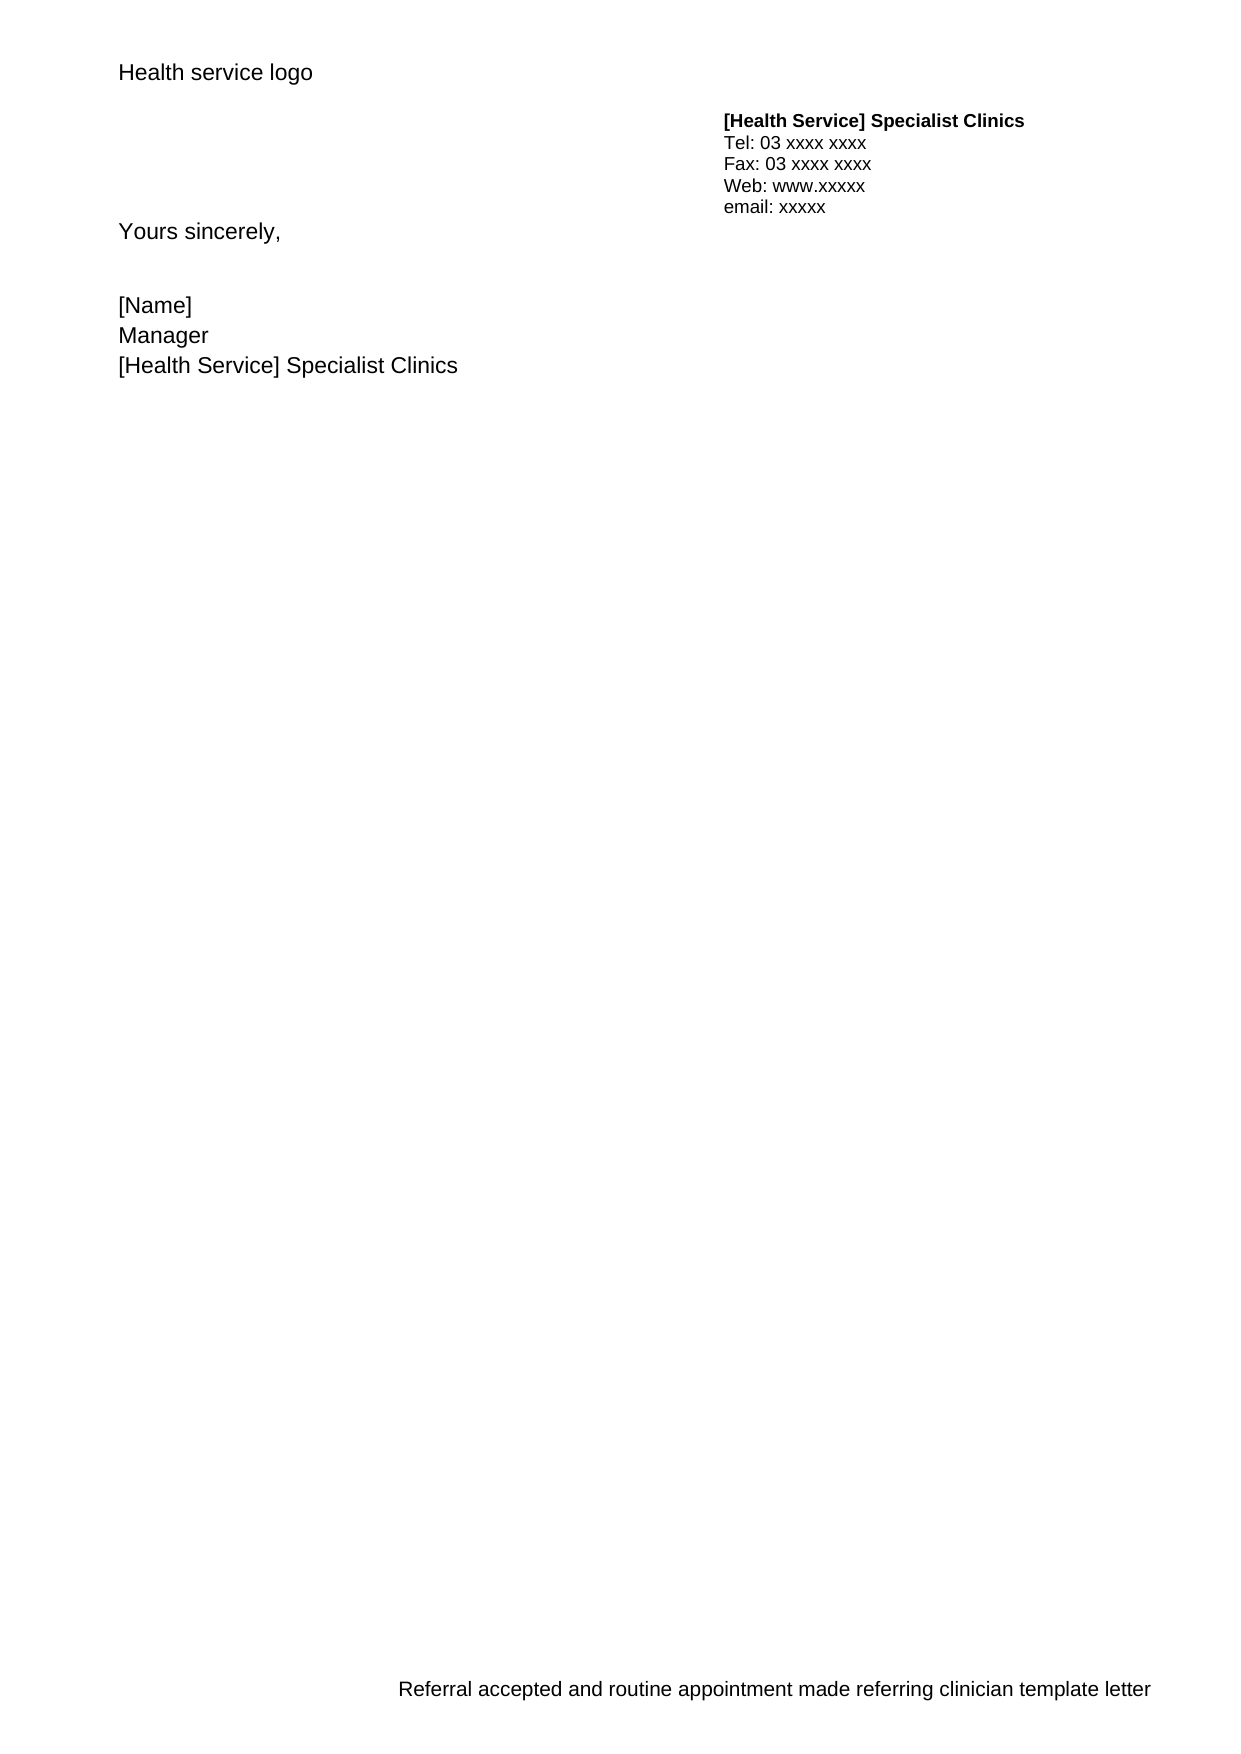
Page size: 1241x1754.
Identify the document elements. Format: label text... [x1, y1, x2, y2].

text [Health Service] Specialist Clinics [118, 352, 1152, 378]
text [Name] Manager [118, 292, 1152, 348]
text Yours sincerely, [118, 218, 1152, 244]
